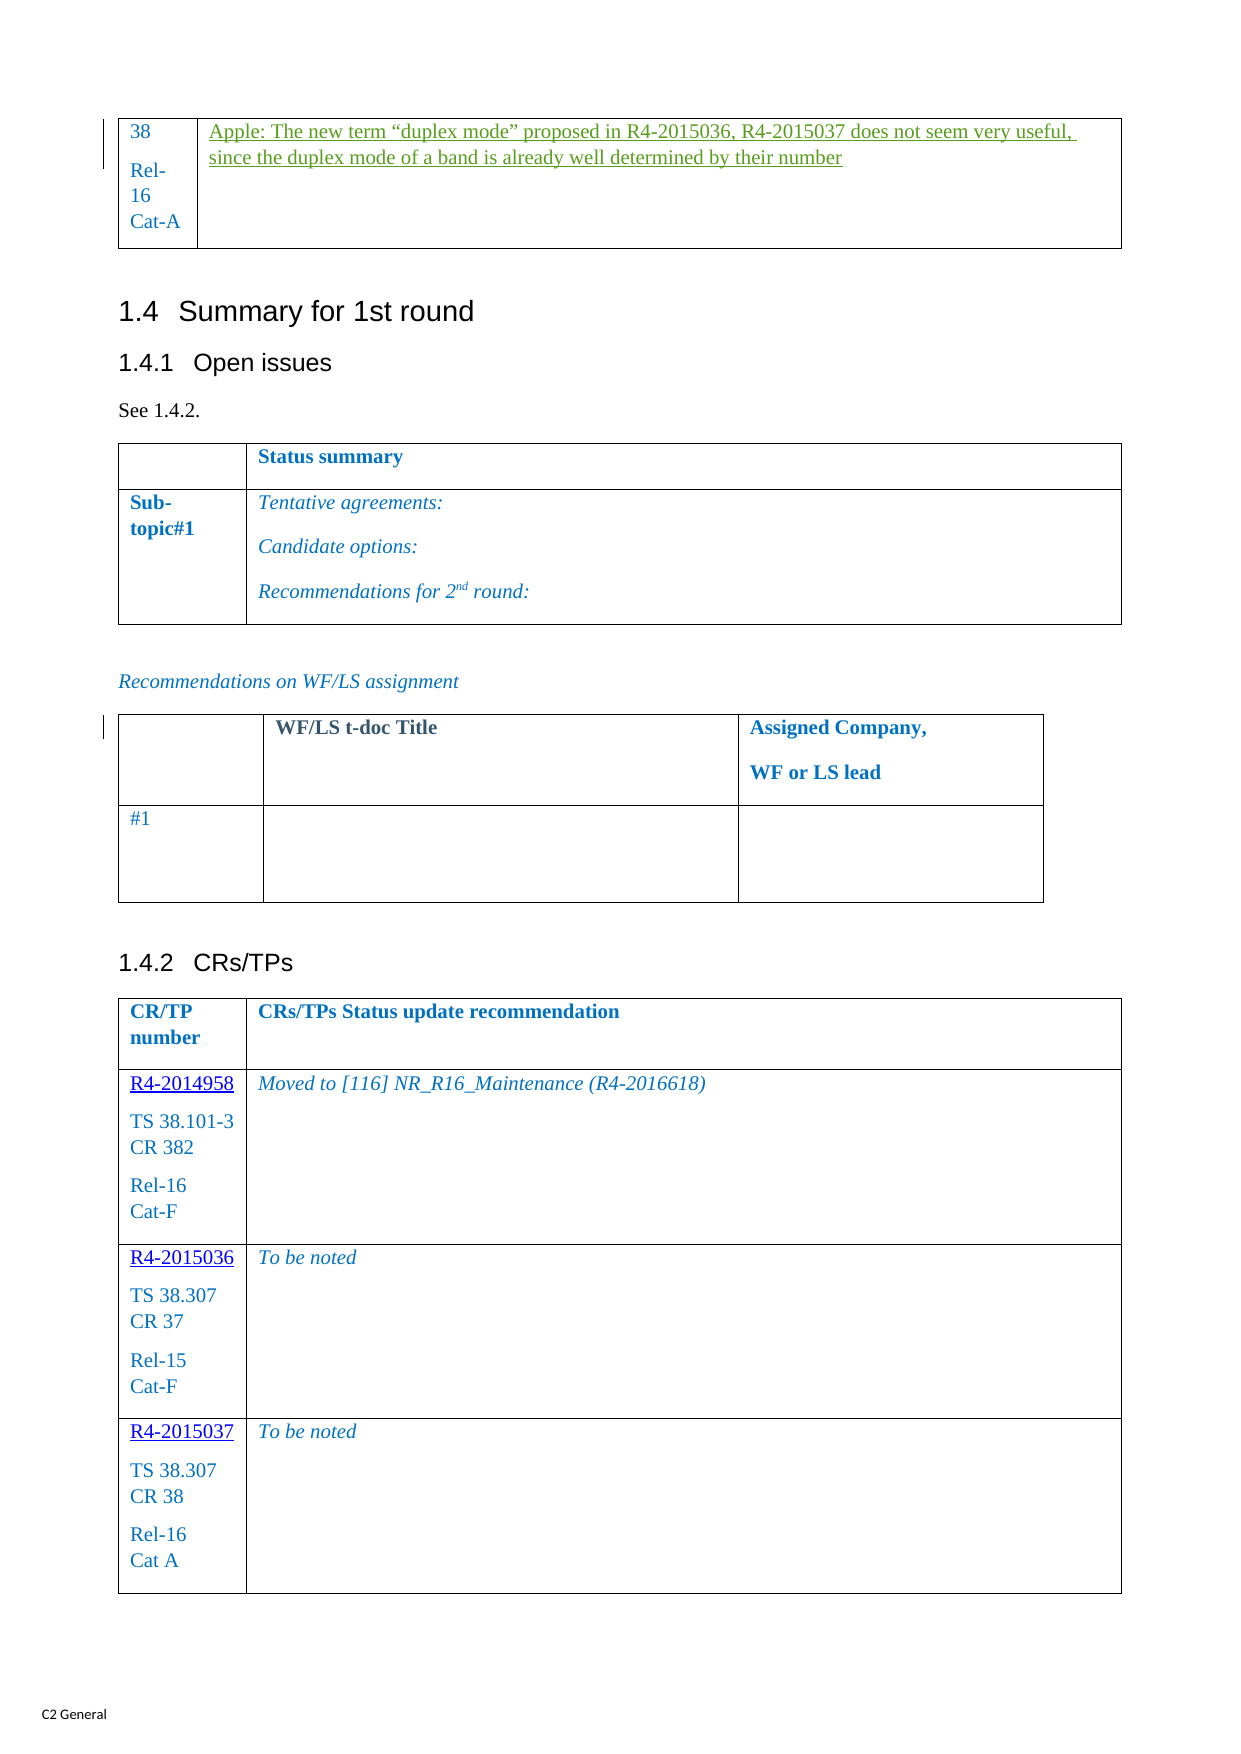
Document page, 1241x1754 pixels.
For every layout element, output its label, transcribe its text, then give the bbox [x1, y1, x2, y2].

table_cell [198, 119, 1121, 248]
subtitle Open issues [118, 348, 1122, 377]
table_header CRs/TPs Status update recommendation [247, 999, 1121, 1069]
text Recommendations on WF/LS assignment [118, 669, 1122, 693]
table_cell Sub-topic#1 [119, 490, 246, 624]
table_cell R4-2014958 TS 38.101-3 CR 382 Rel-16 Cat-F [119, 1070, 246, 1244]
table_cell R4-2015037 TS 38.307 CR 38 Rel-16 Cat A [119, 1419, 246, 1593]
subtitle CRs/TPs [118, 948, 1122, 977]
table_cell R4-2015036 TS 38.307 CR 37 Rel-15 Cat-F [119, 1245, 246, 1418]
table_cell #1 [119, 806, 263, 902]
table_header Status summary [247, 444, 1121, 489]
table_header Assigned Company, WF or LS lead [739, 715, 1043, 804]
table_header CR/TP number [119, 999, 246, 1069]
table_cell [264, 806, 738, 902]
table_header WF/LS t-doc Title [264, 715, 738, 804]
table_header [119, 444, 246, 489]
subtitle Summary for 1st round [118, 293, 1122, 327]
table_cell Tentative agreements: Candidate options: Recommendations for 2nd round: [247, 490, 1121, 624]
table_cell [739, 806, 1043, 902]
table_cell Moved to [116] NR_R16_Maintenance (R4-2016618) [247, 1070, 1121, 1244]
text See 1.4.2. [118, 398, 1122, 422]
table_cell To be noted [247, 1419, 1121, 1593]
table_header [119, 715, 263, 804]
table_cell To be noted [247, 1245, 1121, 1418]
